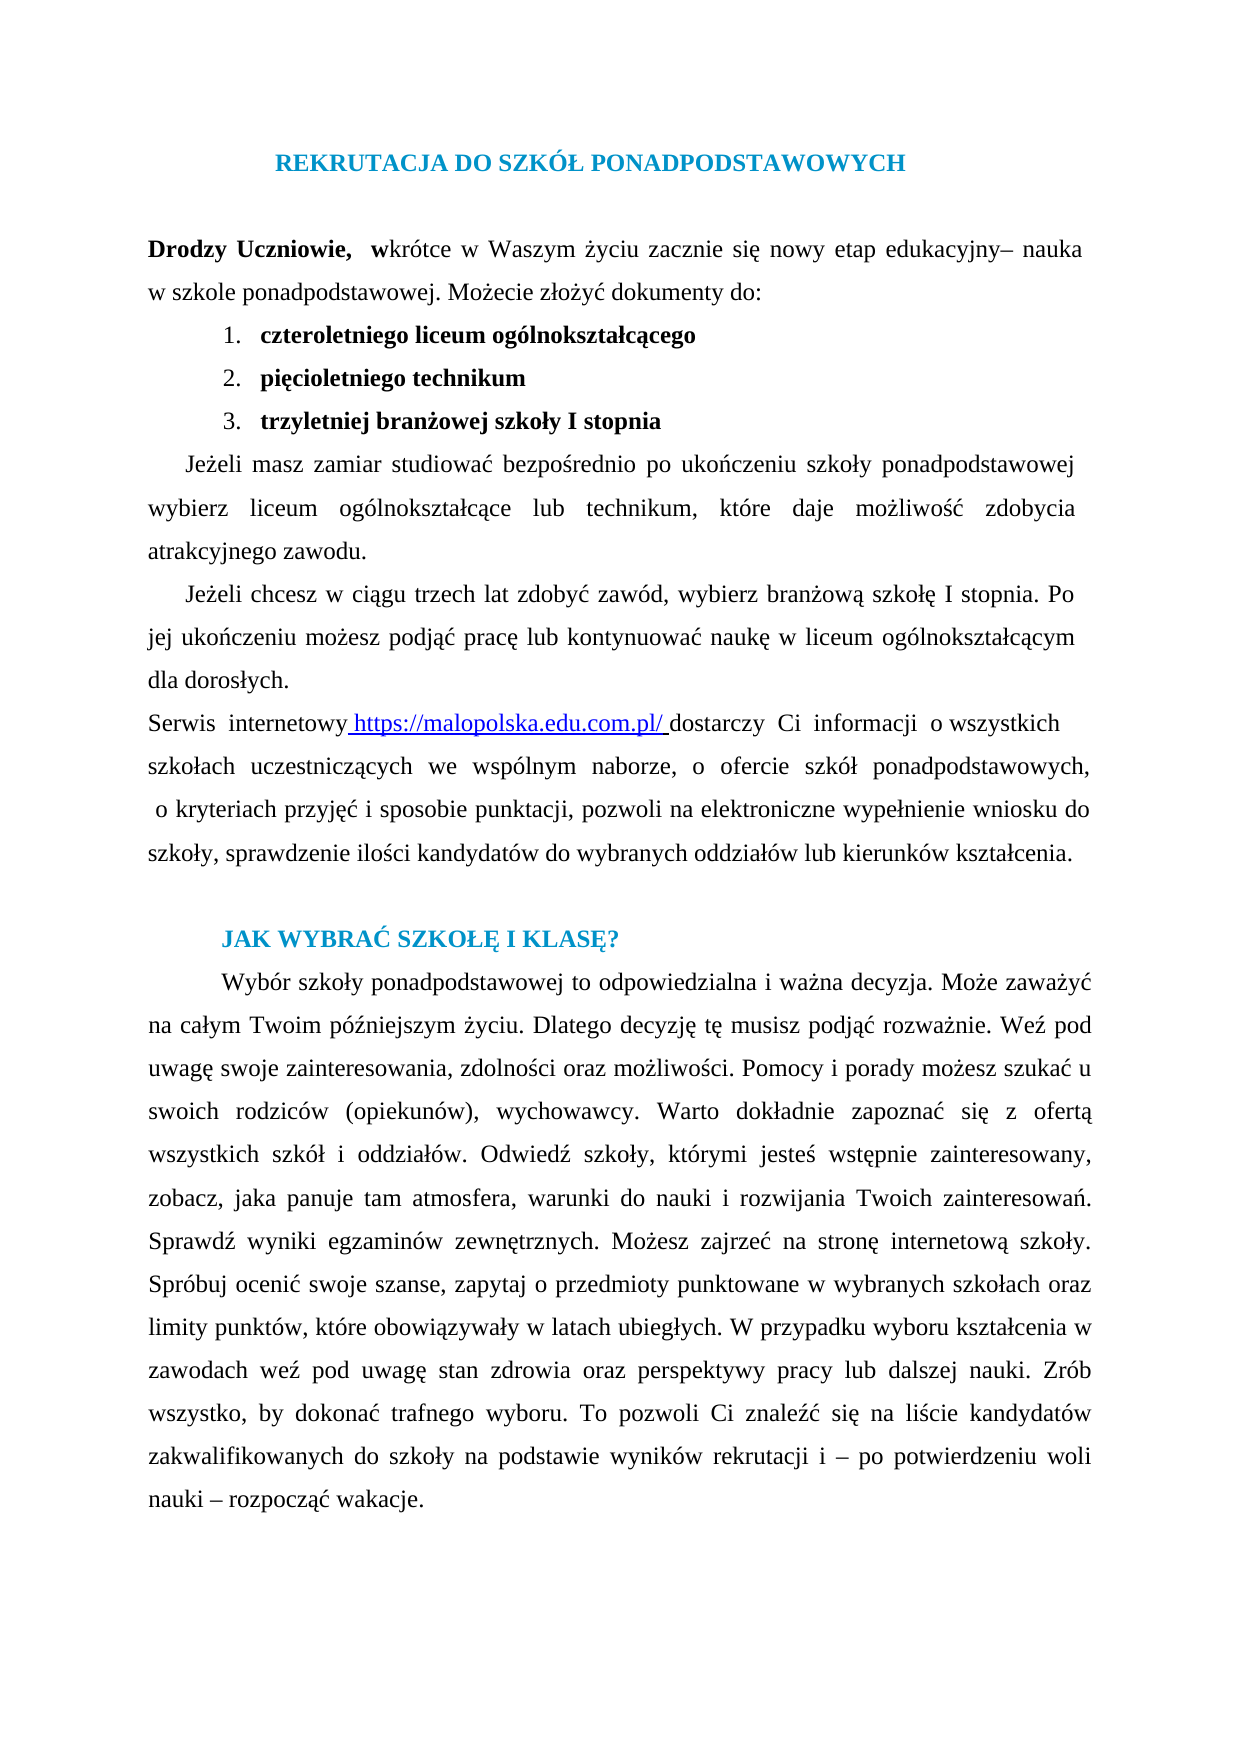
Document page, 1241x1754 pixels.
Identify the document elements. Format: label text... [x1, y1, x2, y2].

list czteroletniego liceum ogólnokształcącego [223, 320, 1093, 349]
text Wybór szkoły ponadpodstawowej to odpowiedzialna i ważna decyzja. Może zaważyć na całym Twoim późniejszym życiu. Dlatego decyzję tę musisz podjąć rozważnie. Weź pod uwagę swoje zainteresowania, zdolności oraz możliwości. Pomocy i porady możesz szukać u swoich rodziców (opiekunów), wychowawcy. Warto dokładnie zapoznać się z ofertą wszystkich szkół i oddziałów. Odwiedź szkoły, którymi jesteś wstępnie zainteresowany, zobacz, jaka panuje tam atmosfera, warunki do nauki i rozwijania Twoich zainteresowań. Sprawdź wyniki egzaminów zewnętrznych. Możesz zajrzeć na stronę internetową szkoły. Spróbuj ocenić swoje szanse, zapytaj o przedmioty punktowane w wybranych szkołach oraz limity punktów, które obowiązywały w latach ubiegłych. W przypadku wyboru kształcenia w zawodach weź pod uwagę stan zdrowia oraz perspektywy pracy lub dalszej nauki. Zrób wszystko, by dokonać trafnego wyboru. To pozwoli Ci znaleźć się na liście kandydatów zakwalifikowanych do szkoły na podstawie wyników rekrutacji i – po potwierdzeniu woli nauki – rozpocząć wakacje. [148, 967, 1093, 1513]
text Drodzy Uczniowie, wkrótce w Waszym życiu zacznie się nowy etap edukacyjny– nauka w szkole ponadpodstawowej. Możecie złożyć dokumenty do: [148, 234, 1093, 306]
text Serwis internetowy https://malopolska.edu.com.pl/ dostarczy Ci informacji o wszystkich [148, 708, 1093, 737]
text Jeżeli masz zamiar studiować bezpośrednio po ukończeniu szkoły ponadpodstawowej wybierz liceum ogólnokształcące lub technikum, które daje możliwość zdobycia atrakcyjnego zawodu. [148, 449, 1076, 564]
text REKRUTACJA DO SZKÓŁ PONADPODSTAWOWYCH [275, 148, 1093, 176]
list pięcioletniego technikum [223, 363, 1093, 392]
text JAK WYBRAĆ SZKOŁĘ I KLASĘ? [221, 924, 1093, 953]
list trzyletniej branżowej szkoły I stopnia [223, 406, 1093, 435]
text Jeżeli chcesz w ciągu trzech lat zdobyć zawód, wybierz branżową szkołę I stopnia. Po jej ukończeniu możesz podjąć pracę lub kontynuować naukę w liceum ogólnokształcącym dla dorosłych. [148, 579, 1076, 694]
text szkołach uczestniczących we wspólnym naborze, o ofercie szkół ponadpodstawowych, o kryteriach przyjęć i sposobie punktacji, pozwoli na elektroniczne wypełnienie wniosku do szkoły, sprawdzenie ilości kandydatów do wybranych oddziałów lub kierunków kształcenia. [148, 751, 1091, 866]
